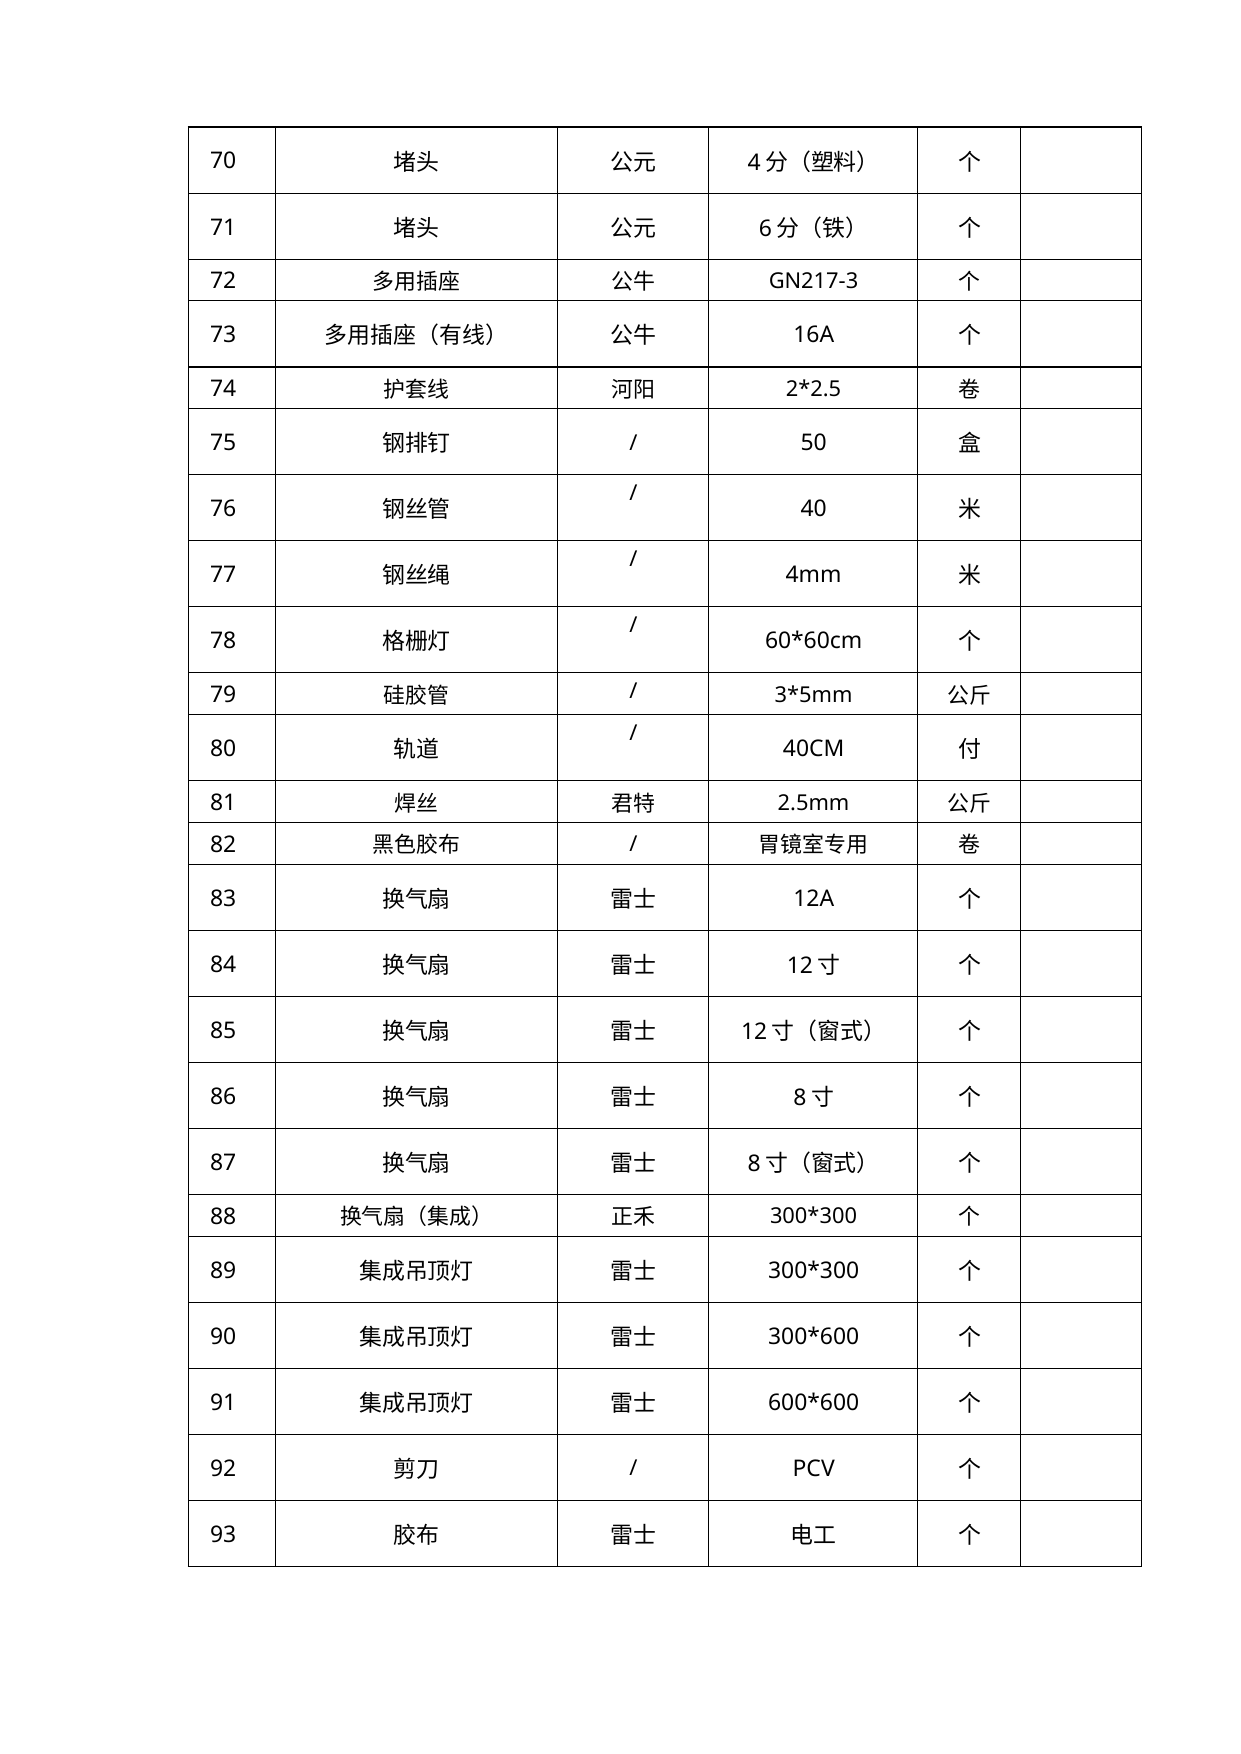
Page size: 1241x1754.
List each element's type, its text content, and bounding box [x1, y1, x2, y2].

table_cell 换气扇 [276, 1063, 557, 1128]
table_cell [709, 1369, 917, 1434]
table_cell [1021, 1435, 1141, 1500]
table_cell 卷 [918, 368, 1020, 408]
table_cell 个 [918, 1063, 1020, 1128]
table_cell 雷士 [558, 931, 708, 996]
table_cell [189, 260, 275, 300]
table_cell [1021, 541, 1141, 606]
table_cell 护套线 [276, 368, 557, 408]
table_cell 钢排钉 [276, 409, 557, 474]
table_cell 公元 [558, 128, 708, 192]
table_cell 集成吊顶灯 [276, 1237, 557, 1302]
table_cell 2.5mm [709, 781, 917, 822]
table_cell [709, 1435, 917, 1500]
table_cell [1021, 409, 1141, 474]
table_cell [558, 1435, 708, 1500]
table_cell 雷士 [558, 1303, 708, 1368]
table_cell [189, 715, 275, 780]
table_cell 多用插座（有线） [276, 301, 557, 366]
table_cell [1021, 1195, 1141, 1236]
table_cell [189, 931, 275, 996]
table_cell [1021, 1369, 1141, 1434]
table_cell [189, 409, 275, 474]
table_cell 个 [918, 931, 1020, 996]
table_cell 堵头 [276, 128, 557, 192]
table_cell 个 [918, 1129, 1020, 1194]
table_cell 焊丝 [276, 781, 557, 822]
table_cell 12寸 [709, 931, 917, 996]
table_cell [1021, 368, 1141, 408]
table_cell [1021, 715, 1141, 780]
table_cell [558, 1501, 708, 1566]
table_cell 集成吊顶灯 [276, 1303, 557, 1368]
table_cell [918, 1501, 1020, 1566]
table_cell 多用插座 [276, 260, 557, 300]
table_cell 雷士 [558, 1237, 708, 1302]
table_cell 6分（铁） [709, 194, 917, 258]
table_cell 300*300 [709, 1195, 917, 1236]
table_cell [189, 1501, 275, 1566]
table_cell 个 [918, 128, 1020, 192]
table_cell 河阳 [558, 368, 708, 408]
table_cell [1021, 607, 1141, 672]
table_cell / [558, 541, 708, 606]
table_cell 50 [709, 409, 917, 474]
table_cell 300*600 [709, 1303, 917, 1368]
table_cell [189, 1063, 275, 1128]
table_cell 雷士 [558, 1129, 708, 1194]
table_cell 硅胶管 [276, 673, 557, 714]
table_cell [189, 128, 275, 192]
table_cell [1021, 128, 1141, 192]
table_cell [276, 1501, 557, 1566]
table_cell 60*60cm [709, 607, 917, 672]
table_cell 换气扇（集成） [276, 1195, 557, 1236]
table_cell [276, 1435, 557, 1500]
table_cell [1021, 475, 1141, 540]
table_cell [189, 865, 275, 930]
table_cell 钢丝绳 [276, 541, 557, 606]
table_cell GN217-3 [709, 260, 917, 300]
table_cell [1021, 865, 1141, 930]
table_cell 12A [709, 865, 917, 930]
table_cell [189, 301, 275, 366]
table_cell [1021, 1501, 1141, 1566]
table_cell [189, 541, 275, 606]
table_cell 16A [709, 301, 917, 366]
table_cell [189, 997, 275, 1062]
table_cell [1021, 673, 1141, 714]
table_cell 4分（塑料） [709, 128, 917, 192]
table_cell 格栅灯 [276, 607, 557, 672]
table_cell [189, 1237, 275, 1302]
table_cell 雷士 [558, 997, 708, 1062]
table_cell 4mm [709, 541, 917, 606]
table_cell [1021, 823, 1141, 864]
table_cell [1021, 997, 1141, 1062]
table_cell 2*2.5 [709, 368, 917, 408]
table_cell 正禾 [558, 1195, 708, 1236]
table_cell / [558, 823, 708, 864]
table_cell [189, 607, 275, 672]
table_cell 付 [918, 715, 1020, 780]
table_cell 换气扇 [276, 997, 557, 1062]
table_cell 个 [918, 607, 1020, 672]
table_cell / [558, 673, 708, 714]
table_cell [189, 1129, 275, 1194]
table_cell 盒 [918, 409, 1020, 474]
table_cell 换气扇 [276, 865, 557, 930]
table_cell 8寸（窗式） [709, 1129, 917, 1194]
table_cell [1021, 301, 1141, 366]
table_cell 卷 [918, 823, 1020, 864]
table_cell 个 [918, 865, 1020, 930]
table_cell / [558, 475, 708, 540]
table_cell 米 [918, 475, 1020, 540]
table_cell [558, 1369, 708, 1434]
table_cell [1021, 260, 1141, 300]
table_cell 胃镜室专用 [709, 823, 917, 864]
table_cell 个 [918, 997, 1020, 1062]
table_cell 40CM [709, 715, 917, 780]
table_cell 雷士 [558, 865, 708, 930]
table_cell [189, 475, 275, 540]
table_cell [1021, 1129, 1141, 1194]
table_cell 换气扇 [276, 931, 557, 996]
table_cell 公牛 [558, 260, 708, 300]
table_cell [189, 1195, 275, 1236]
table_cell / [558, 607, 708, 672]
table_cell [1021, 781, 1141, 822]
table_cell 40 [709, 475, 917, 540]
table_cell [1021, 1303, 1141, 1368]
table_cell 公斤 [918, 781, 1020, 822]
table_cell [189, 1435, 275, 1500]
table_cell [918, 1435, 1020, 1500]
table_cell [1021, 931, 1141, 996]
table_cell 黑色胶布 [276, 823, 557, 864]
table_cell 公元 [558, 194, 708, 258]
table_cell [189, 368, 275, 408]
table_cell [189, 1303, 275, 1368]
table_cell 君特 [558, 781, 708, 822]
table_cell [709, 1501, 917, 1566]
table_cell 个 [918, 1237, 1020, 1302]
table_cell 米 [918, 541, 1020, 606]
table_cell 钢丝管 [276, 475, 557, 540]
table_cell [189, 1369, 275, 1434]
table_cell 个 [918, 194, 1020, 258]
table_cell / [558, 409, 708, 474]
table_cell 300*300 [709, 1237, 917, 1302]
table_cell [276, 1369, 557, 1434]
table_cell 换气扇 [276, 1129, 557, 1194]
table_cell 公牛 [558, 301, 708, 366]
table_cell [1021, 194, 1141, 258]
table_cell [1021, 1237, 1141, 1302]
table_cell [189, 823, 275, 864]
table_cell / [558, 715, 708, 780]
table_cell 堵头 [276, 194, 557, 258]
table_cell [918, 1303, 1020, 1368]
table_cell [189, 194, 275, 258]
table_cell [189, 673, 275, 714]
table_cell 个 [918, 301, 1020, 366]
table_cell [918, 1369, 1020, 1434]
table_cell 雷士 [558, 1063, 708, 1128]
table_cell [1021, 1063, 1141, 1128]
table_cell 8寸 [709, 1063, 917, 1128]
table_cell 3*5mm [709, 673, 917, 714]
table_cell 个 [918, 1195, 1020, 1236]
table_cell 12寸（窗式） [709, 997, 917, 1062]
table_cell 公斤 [918, 673, 1020, 714]
table_cell [189, 781, 275, 822]
table_cell 轨道 [276, 715, 557, 780]
table_cell 个 [918, 260, 1020, 300]
